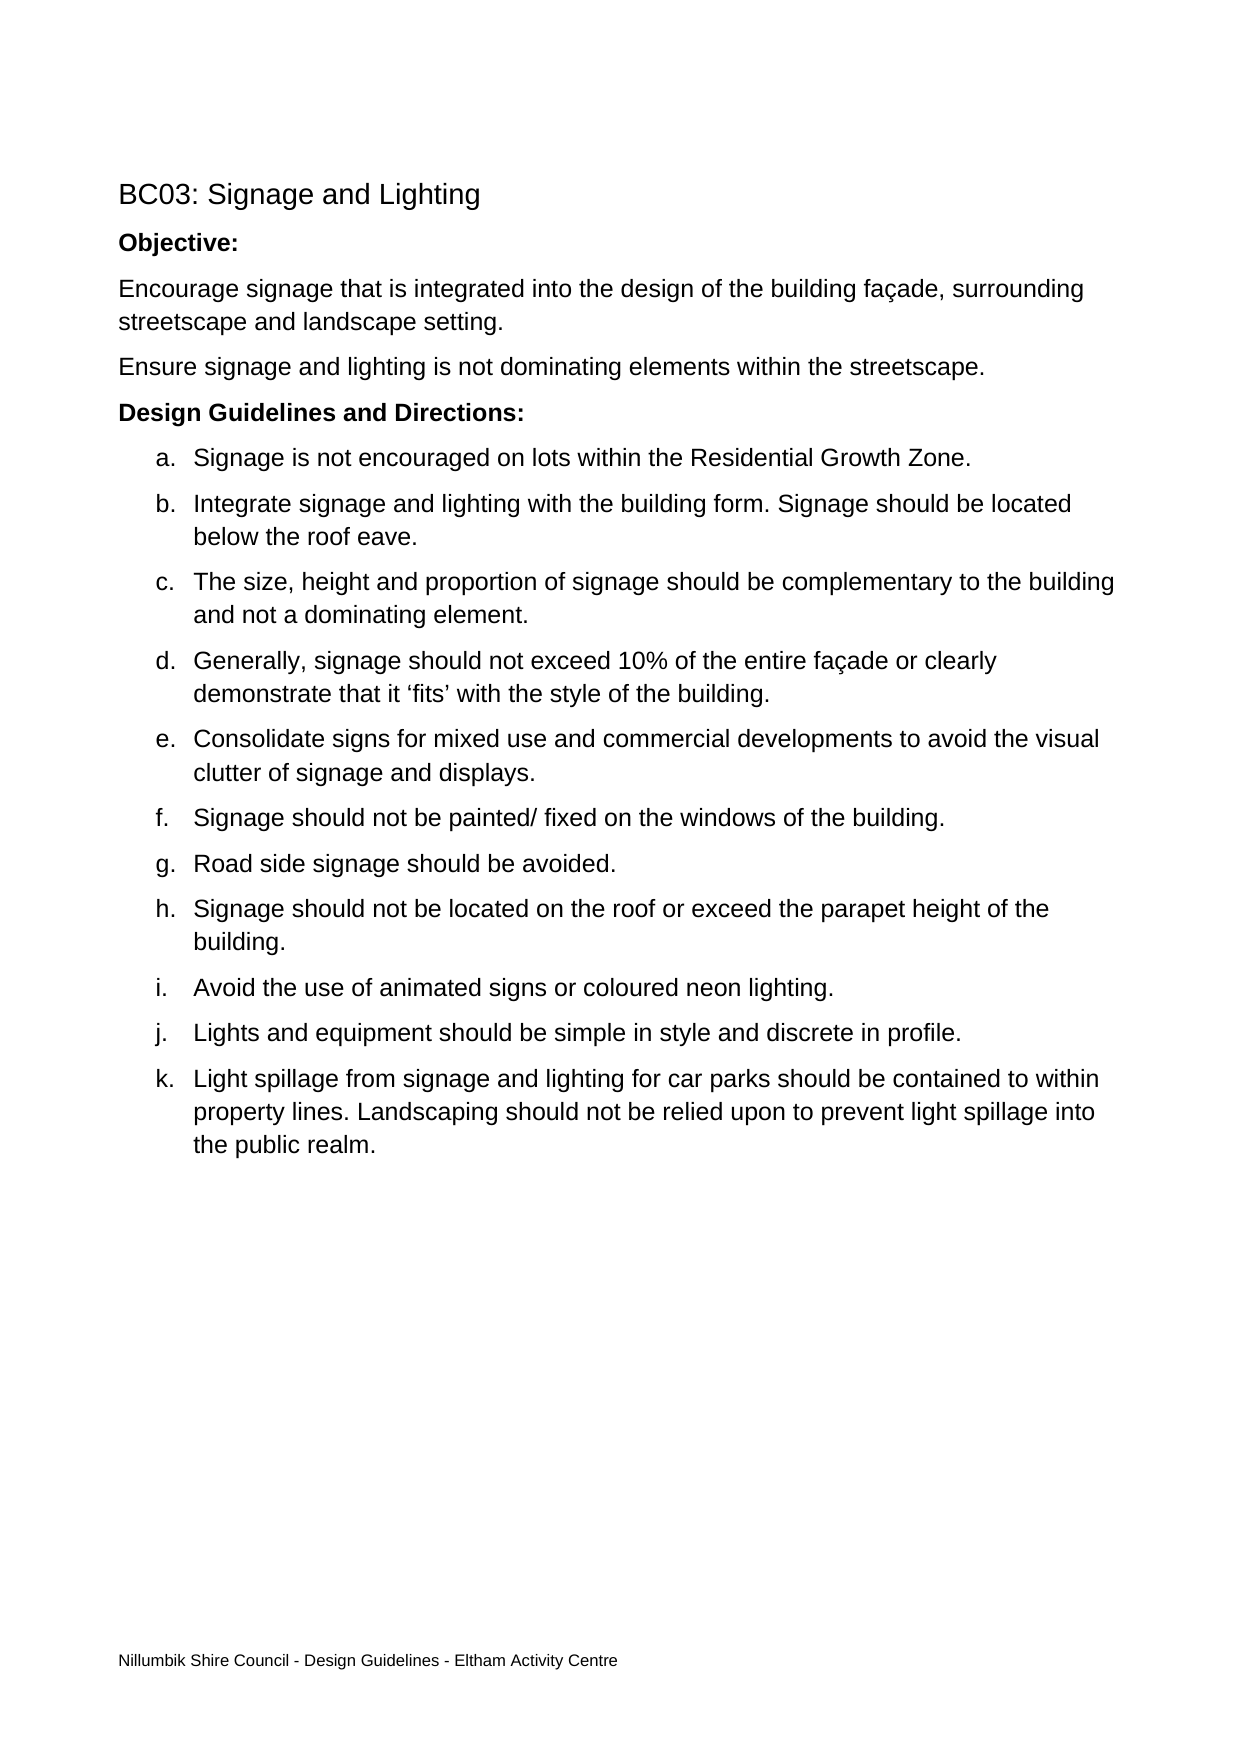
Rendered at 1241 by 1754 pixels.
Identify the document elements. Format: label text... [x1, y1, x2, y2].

list Road side signage should be avoided. [155, 848, 1122, 877]
list Signage is not encouraged on lots within the Residential Growth Zone. [155, 443, 1122, 472]
list Generally, signage should not exceed 10% of the entire façade or clearly demonstrate that it ‘fits’ with the style of the building. [155, 646, 1122, 708]
text Ensure signage and lighting is not dominating elements within the streetscape. [118, 352, 1122, 381]
list Signage should not be painted/ fixed on the windows of the building. [155, 803, 1122, 832]
list Integrate signage and lighting with the building form. Signage should be located below the roof eave. [155, 489, 1122, 551]
text Objective: [118, 228, 1122, 257]
text Encourage signage that is integrated into the design of the building façade, surrounding streetscape and landscape setting. [118, 274, 1122, 336]
list Light spillage from signage and lighting for car parks should be contained to within property lines. Landscaping should not be relied upon to prevent light spillage into the public realm. [155, 1064, 1122, 1158]
list Consolidate signs for mixed use and commercial developments to avoid the visual clutter of signage and displays. [155, 724, 1122, 786]
subtitle BC03: Signage and Lighting [118, 177, 1122, 211]
list Lights and equipment should be simple in style and discrete in profile. [155, 1018, 1122, 1047]
list Avoid the use of animated signs or coloured neon lighting. [155, 973, 1122, 1001]
list The size, height and proportion of signage should be complementary to the building and not a dominating element. [155, 567, 1122, 629]
text Design Guidelines and Directions: [118, 398, 1122, 427]
list Signage should not be located on the roof or exceed the parapet height of the building. [155, 894, 1122, 956]
